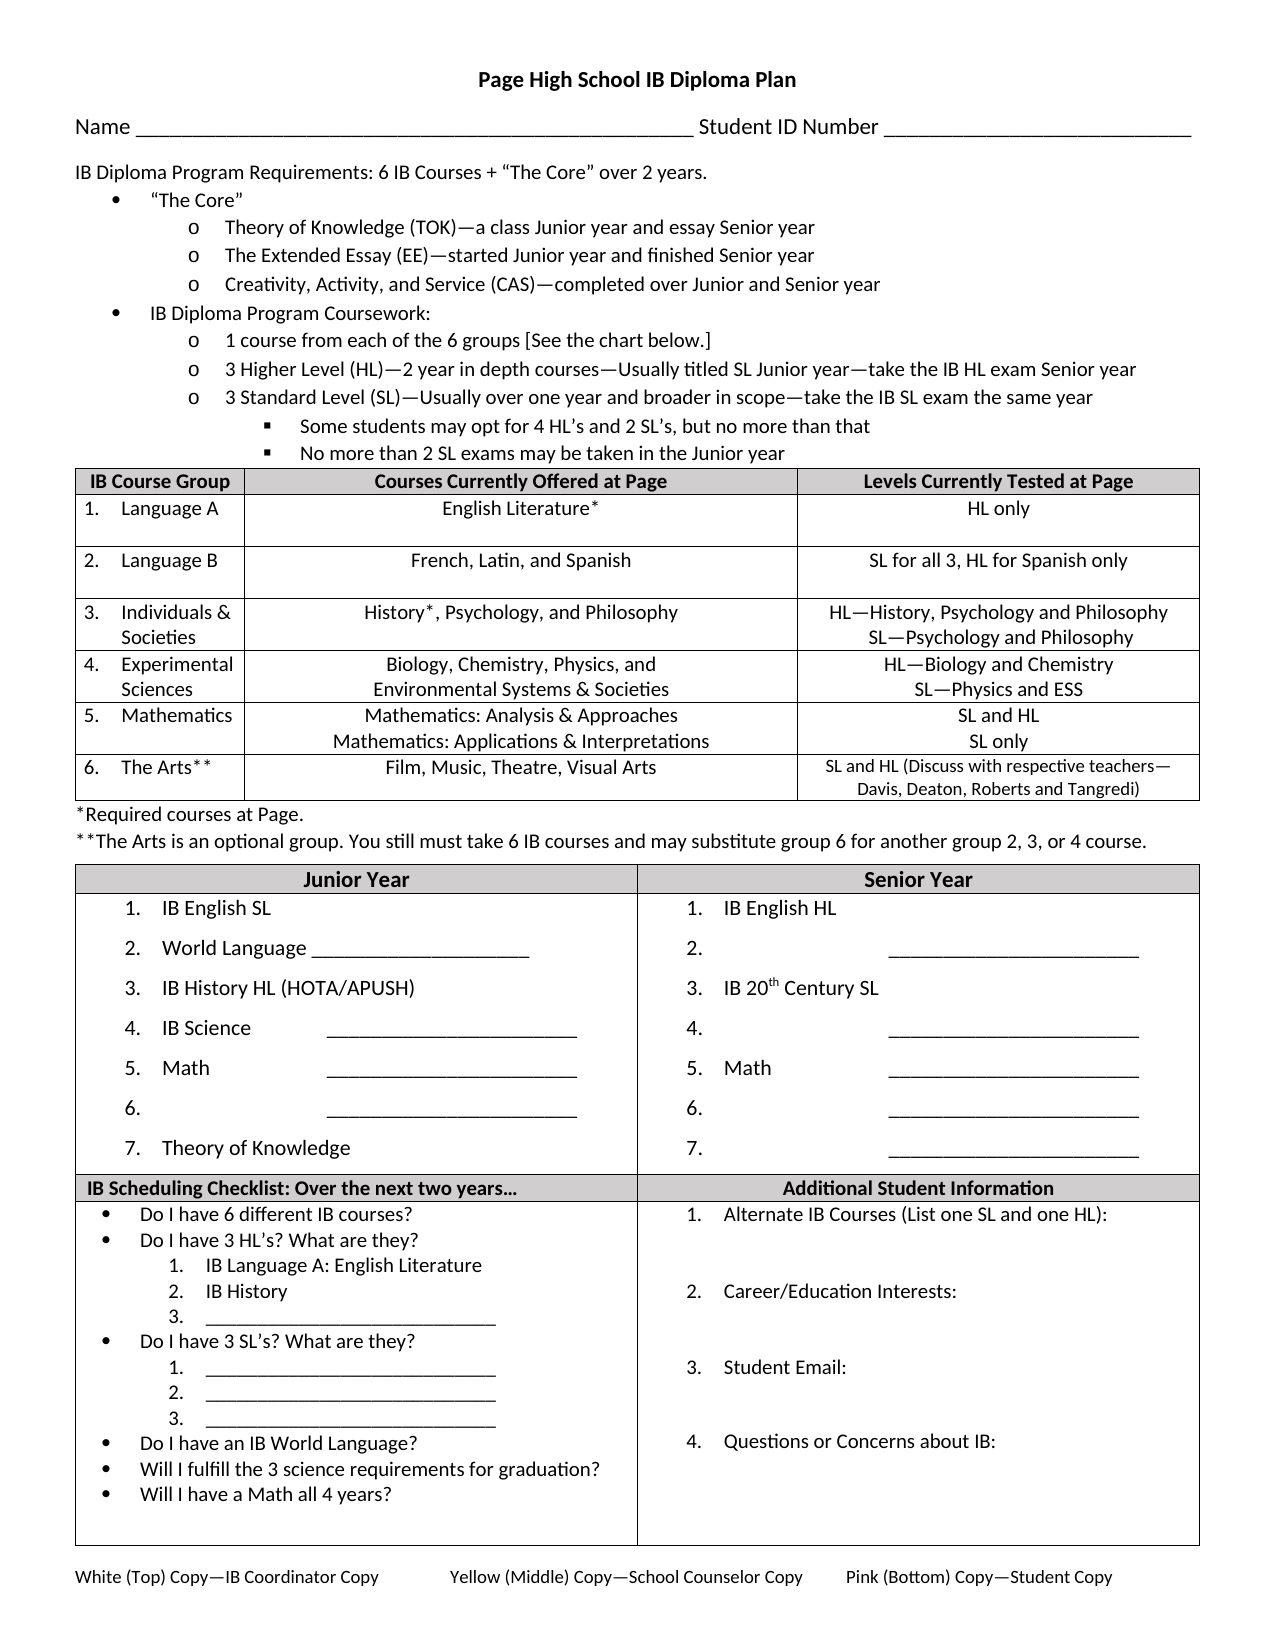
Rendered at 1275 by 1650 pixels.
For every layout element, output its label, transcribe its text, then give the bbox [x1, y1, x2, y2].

list The Extended Essay (EE)—started Junior year and finished Senior year [187, 243, 1200, 269]
table_cell HL—Biology and Chemistry SL—Physics and ESS [798, 651, 1199, 702]
table_cell SL and HL SL only [798, 703, 1199, 753]
table_cell IB Scheduling Checklist: Over the next two years… [76, 1175, 637, 1201]
text IB Diploma Program Requirements: 6 IB Courses + “The Core” over 2 years. [75, 159, 1200, 185]
table_cell SL for all 3, HL for Spanish only [798, 547, 1199, 598]
table_cell Mathematics: Analysis & Approaches Mathematics: Applications & Interpretations [245, 703, 797, 753]
table_cell Biology, Chemistry, Physics, and Environmental Systems & Societies [245, 651, 797, 702]
text **The Arts is an optional group. You still must take 6 IB courses and may substitute group 6 for another group 2, 3, or 4 course. [75, 829, 1200, 854]
table_cell History*, Psychology, and Philosophy [245, 599, 797, 650]
table_header IB Course Group [76, 469, 244, 494]
table_cell IB English SL World Language ____________________ IB History HL (HOTA/APUSH) IB Science _______________________ Math _______________________ _______________________ Theory of Knowledge [76, 894, 637, 1174]
table_header Junior Year [76, 865, 637, 893]
table_header Senior Year [638, 865, 1199, 893]
table_header Levels Currently Tested at Page [798, 469, 1199, 494]
table_cell SL and HL (Discuss with respective teachers—Davis, Deaton, Roberts and Tangredi) [798, 755, 1199, 800]
table_cell Individuals & Societies [76, 599, 244, 650]
table_cell The Arts** [76, 755, 244, 800]
list 3 Standard Level (SL)—Usually over one year and broader in scope—take the IB SL exam the same year [187, 384, 1200, 411]
list 1 course from each of the 6 groups [See the chart below.] [187, 327, 1200, 354]
table_cell Do I have 6 different IB courses? Do I have 3 HL’s? What are they? IB Language A: English Literature IB History ____________________________ Do I have 3 SL’s? What are they? ____________________________ ____________________________ ____________________________ Do I have an IB World Language? Will I fulfill the 3 science requirements for graduation? Will I have a Math all 4 years? [76, 1202, 637, 1544]
table_cell Alternate IB Courses (List one SL and one HL): Career/Education Interests: Student Email: Questions or Concerns about IB: [638, 1202, 1199, 1544]
table_cell English Literature* [245, 495, 797, 546]
table_cell Language A [76, 495, 244, 546]
table_cell Film, Music, Theatre, Visual Arts [245, 755, 797, 800]
table_cell IB English HL _______________________ IB 20th Century SL _______________________ Math _______________________ _______________________ _______________________ [638, 894, 1199, 1174]
text White (Top) Copy—IB Coordinator Copy Yellow (Middle) Copy—School Counselor Copy Pink (Bottom) Copy—Student Copy [75, 1565, 1200, 1588]
list Creativity, Activity, and Service (CAS)—completed over Junior and Senior year [187, 271, 1200, 298]
text Page High School IB Diploma Plan [75, 66, 1200, 94]
list “The Core” [112, 187, 1200, 212]
table_cell HL—History, Psychology and Philosophy SL—Psychology and Philosophy [798, 599, 1199, 650]
table_cell Additional Student Information [638, 1175, 1199, 1201]
table_cell French, Latin, and Spanish [245, 547, 797, 598]
table_cell HL only [798, 495, 1199, 546]
list IB Diploma Program Coursework: [112, 300, 1200, 325]
list Theory of Knowledge (TOK)—a class Junior year and essay Senior year [187, 214, 1200, 241]
list 3 Higher Level (HL)—2 year in depth courses—Usually titled SL Junior year—take the IB HL exam Senior year [187, 356, 1200, 382]
list No more than 2 SL exams may be taken in the Junior year [262, 440, 1200, 466]
table_cell Mathematics [76, 703, 244, 753]
list Some students may opt for 4 HL’s and 2 SL’s, but no more than that [262, 413, 1200, 438]
table_cell Language B [76, 547, 244, 598]
text Name _________________________________________________ Student ID Number ___________________________ [75, 112, 1200, 141]
text *Required courses at Page. [75, 801, 1200, 827]
table_header Courses Currently Offered at Page [245, 469, 797, 494]
table_cell Experimental Sciences [76, 651, 244, 702]
